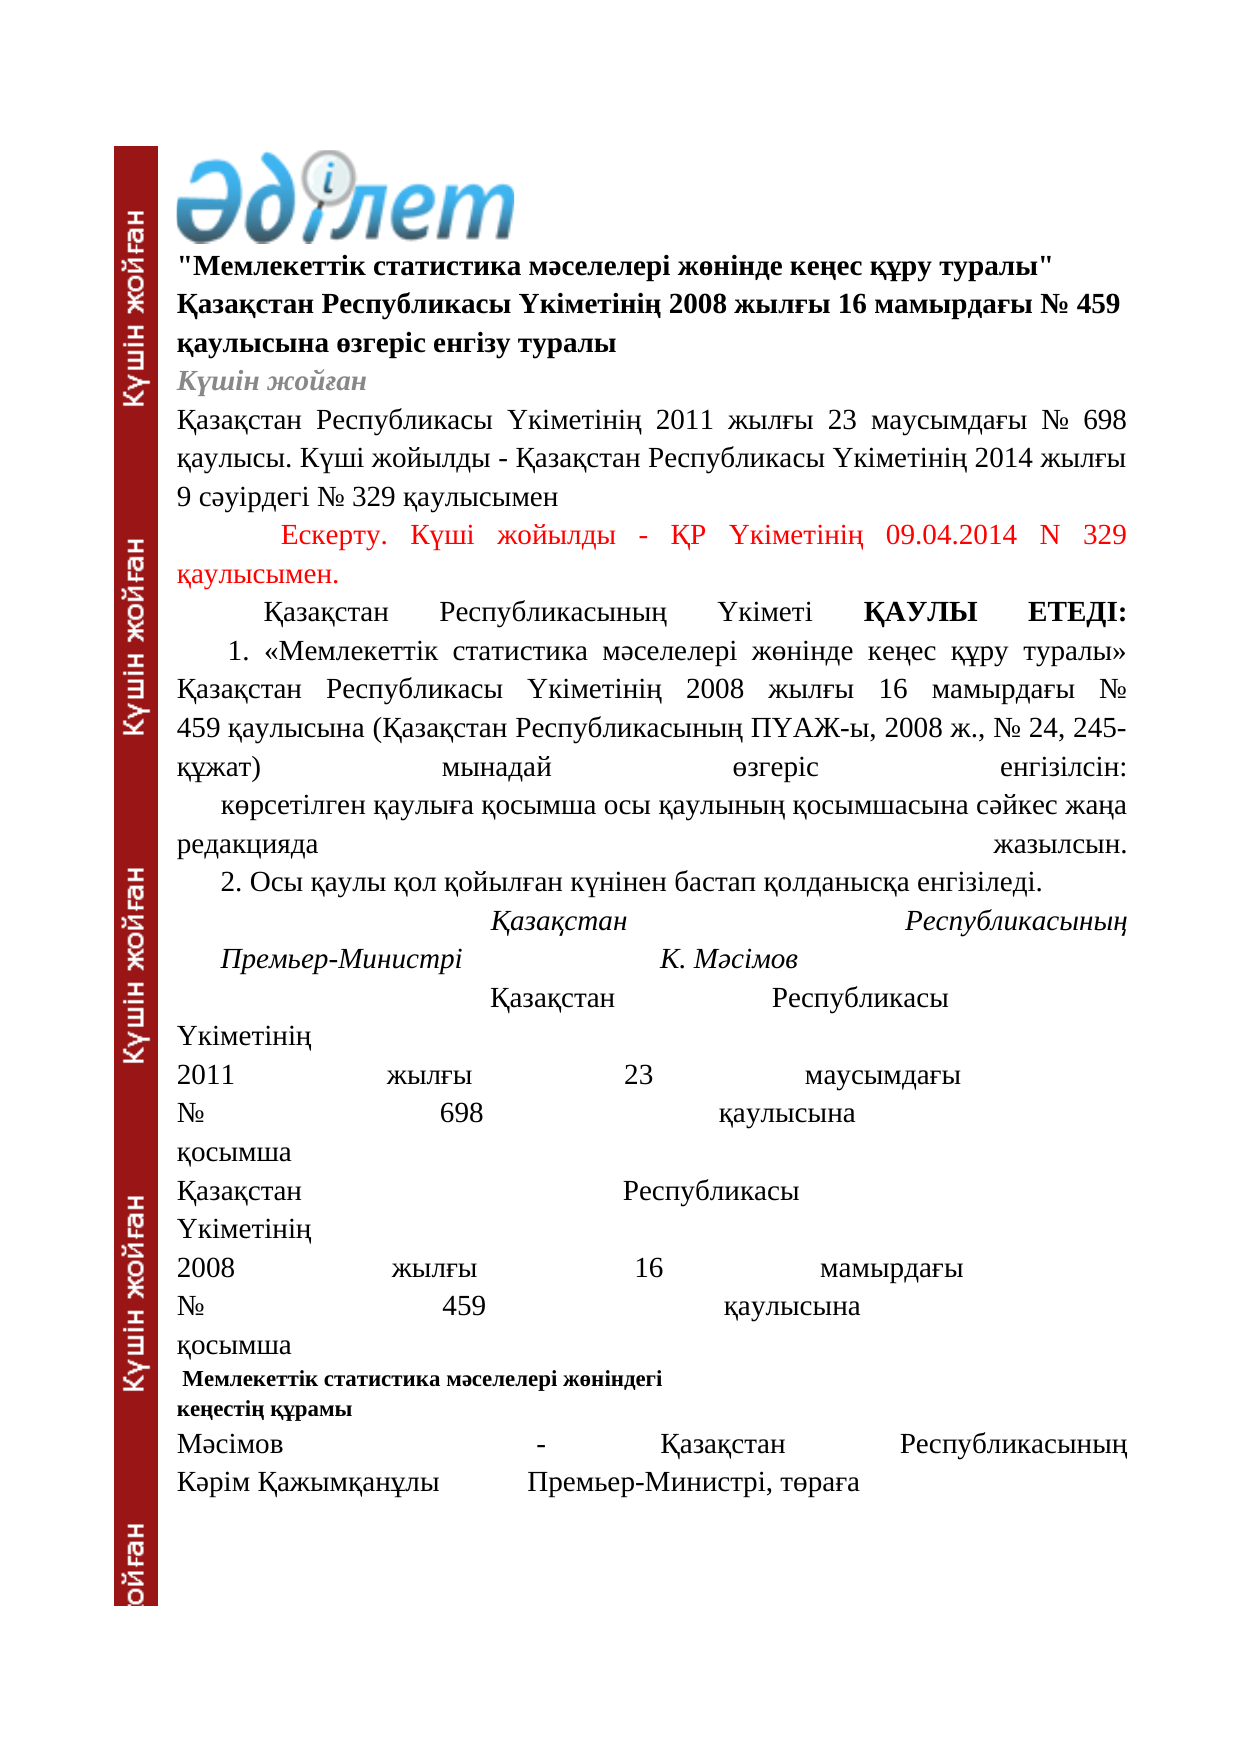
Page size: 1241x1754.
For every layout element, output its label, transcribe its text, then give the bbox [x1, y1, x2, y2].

picture [114, 1360, 158, 1365]
picture [114, 397, 158, 402]
picture [114, 1422, 158, 1426]
picture [176, 150, 515, 244]
text Мемлекеттік статистика мәселелері жөніндегі кеңестің құрамы [112, 1365, 1128, 1422]
picture [114, 1168, 158, 1173]
text Күшін жойған [112, 363, 1128, 397]
text Қазақстан Республикасы Үкіметінің 2011 жылғы 23 маусымдағы № 698 қаулысы. Күші жойылды - Қазақстан Республикасы Үкіметінің 2014 жылғы 9 сәуірдегі № 329 қаулысымен [112, 402, 1128, 512]
picture [114, 975, 158, 980]
picture [114, 898, 158, 903]
picture [114, 512, 158, 517]
text Қазақстан Республикасы Үкіметінің 2011 жылғы 23 маусымдағы № 698 қаулысына қосымша [112, 980, 1128, 1168]
text Мәсімов - Қазақстан Республикасының Кәрім Қажымқанұлы Премьер-Министрі, төраға [112, 1426, 1128, 1498]
text "Мемлекеттік статистика мәселелері жөнінде кеңес құру туралы" Қазақстан Республикасы Үкіметінің 2008 жылғы 16 мамырдағы № 459 қаулысына өзгеріс енгізу туралы [112, 248, 1128, 358]
text Ескерту. Күші жойылды - ҚР Үкіметінің 09.04.2014 N 329 қаулысымен. [112, 517, 1128, 589]
text Қазақстан Республикасының Үкіметі ҚАУЛЫ ЕТЕДІ: 1. «Мемлекеттік статистика мәселелері жөнінде кеңес құру туралы» Қазақстан Республикасы Үкіметінің 2008 жылғы 16 мамырдағы № 459 қаулысына (Қазақстан Республикасының ПҮАЖ-ы, 2008 ж., № 24, 245-құжат) мынадай өзгеріс енгізілсін: көрсетілген қаулыға қосымша осы қаулының қосымшасына сәйкес жаңа редакцияда жазылсын. 2. Осы қаулы қол қойылған күнінен бастап қолданысқа енгізіледі. [112, 594, 1128, 898]
text Қазақстан Республикасының Премьер-Министрі К. Мәсімов [112, 903, 1128, 975]
picture [114, 1498, 158, 1606]
text Қазақстан Республикасы Үкіметінің 2008 жылғы 16 мамырдағы № 459 қаулысына қосымша [112, 1173, 1128, 1360]
picture [114, 358, 158, 363]
picture [114, 146, 158, 248]
picture [114, 589, 158, 594]
